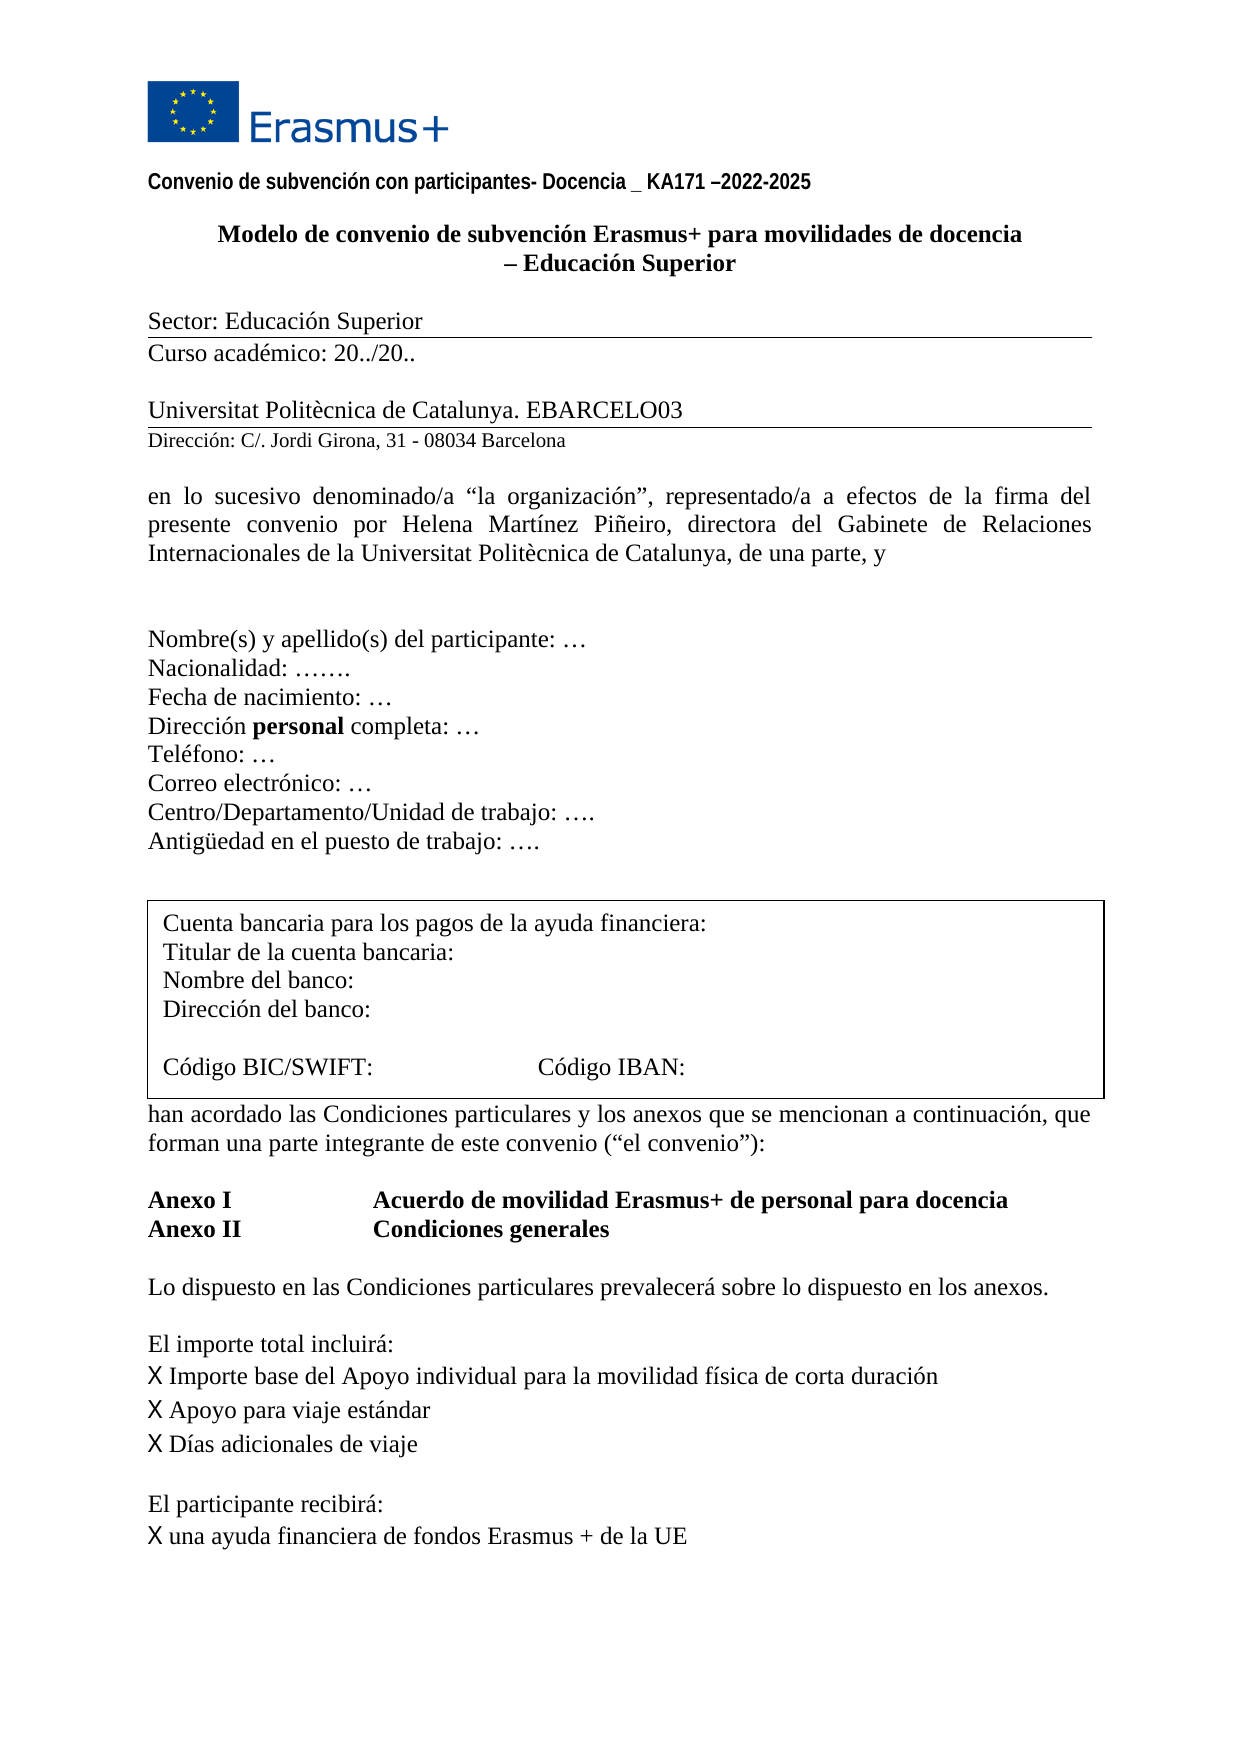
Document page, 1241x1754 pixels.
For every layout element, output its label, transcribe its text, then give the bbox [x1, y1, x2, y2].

text X Importe base del Apoyo individual para la movilidad física de corta duración [148, 1358, 1092, 1392]
text Sector: Educación Superior [148, 306, 1092, 337]
text – Educación Superior [148, 248, 1092, 277]
text Teléfono: … [148, 739, 1092, 768]
text Modelo de convenio de subvención Erasmus+ para movilidades de docencia [148, 219, 1092, 248]
text Lo dispuesto en las Condiciones particulares prevalecerá sobre lo dispuesto en los anexos. [148, 1272, 1092, 1301]
text X una ayuda financiera de fondos Erasmus + de la UE [148, 1518, 1092, 1552]
text han acordado las Condiciones particulares y los anexos que se mencionan a continuación, que forman una parte integrante de este convenio (“el convenio”): [148, 1099, 1092, 1157]
text El importe total incluirá: [148, 1329, 1092, 1358]
text Centro/Departamento/Unidad de trabajo: …. [148, 797, 1092, 826]
text Dirección: C/. Jordi Girona, 31 - 08034 Barcelona [148, 428, 1092, 452]
text Nombre(s) y apellido(s) del participante: … [148, 624, 1092, 653]
text Dirección personal completa: … [148, 711, 1092, 739]
text Nacionalidad: ……. [148, 653, 1092, 682]
text Anexo I Acuerdo de movilidad Erasmus+ de personal para docencia [148, 1186, 1092, 1214]
text Antigüedad en el puesto de trabajo: …. [148, 826, 1092, 854]
picture [147, 81, 449, 143]
text Anexo II Condiciones generales [148, 1214, 1092, 1243]
text El participante recibirá: [148, 1489, 1092, 1518]
text X Días adicionales de viaje [148, 1426, 1092, 1460]
text Correo electrónico: … [148, 768, 1092, 797]
text Curso académico: 20../20.. [148, 338, 1092, 367]
text X Apoyo para viaje estándar [148, 1392, 1092, 1426]
text Universitat Politècnica de Catalunya. EBARCELO03 [148, 396, 1092, 427]
text en lo sucesivo denominado/a “la organización”, representado/a a efectos de la firma del presente convenio por Helena Martínez Piñeiro, directora del Gabinete de Relaciones Internacionales de la Universitat Politècnica de Catalunya, de una parte, y [148, 481, 1092, 567]
text Fecha de nacimiento: … [148, 682, 1092, 711]
